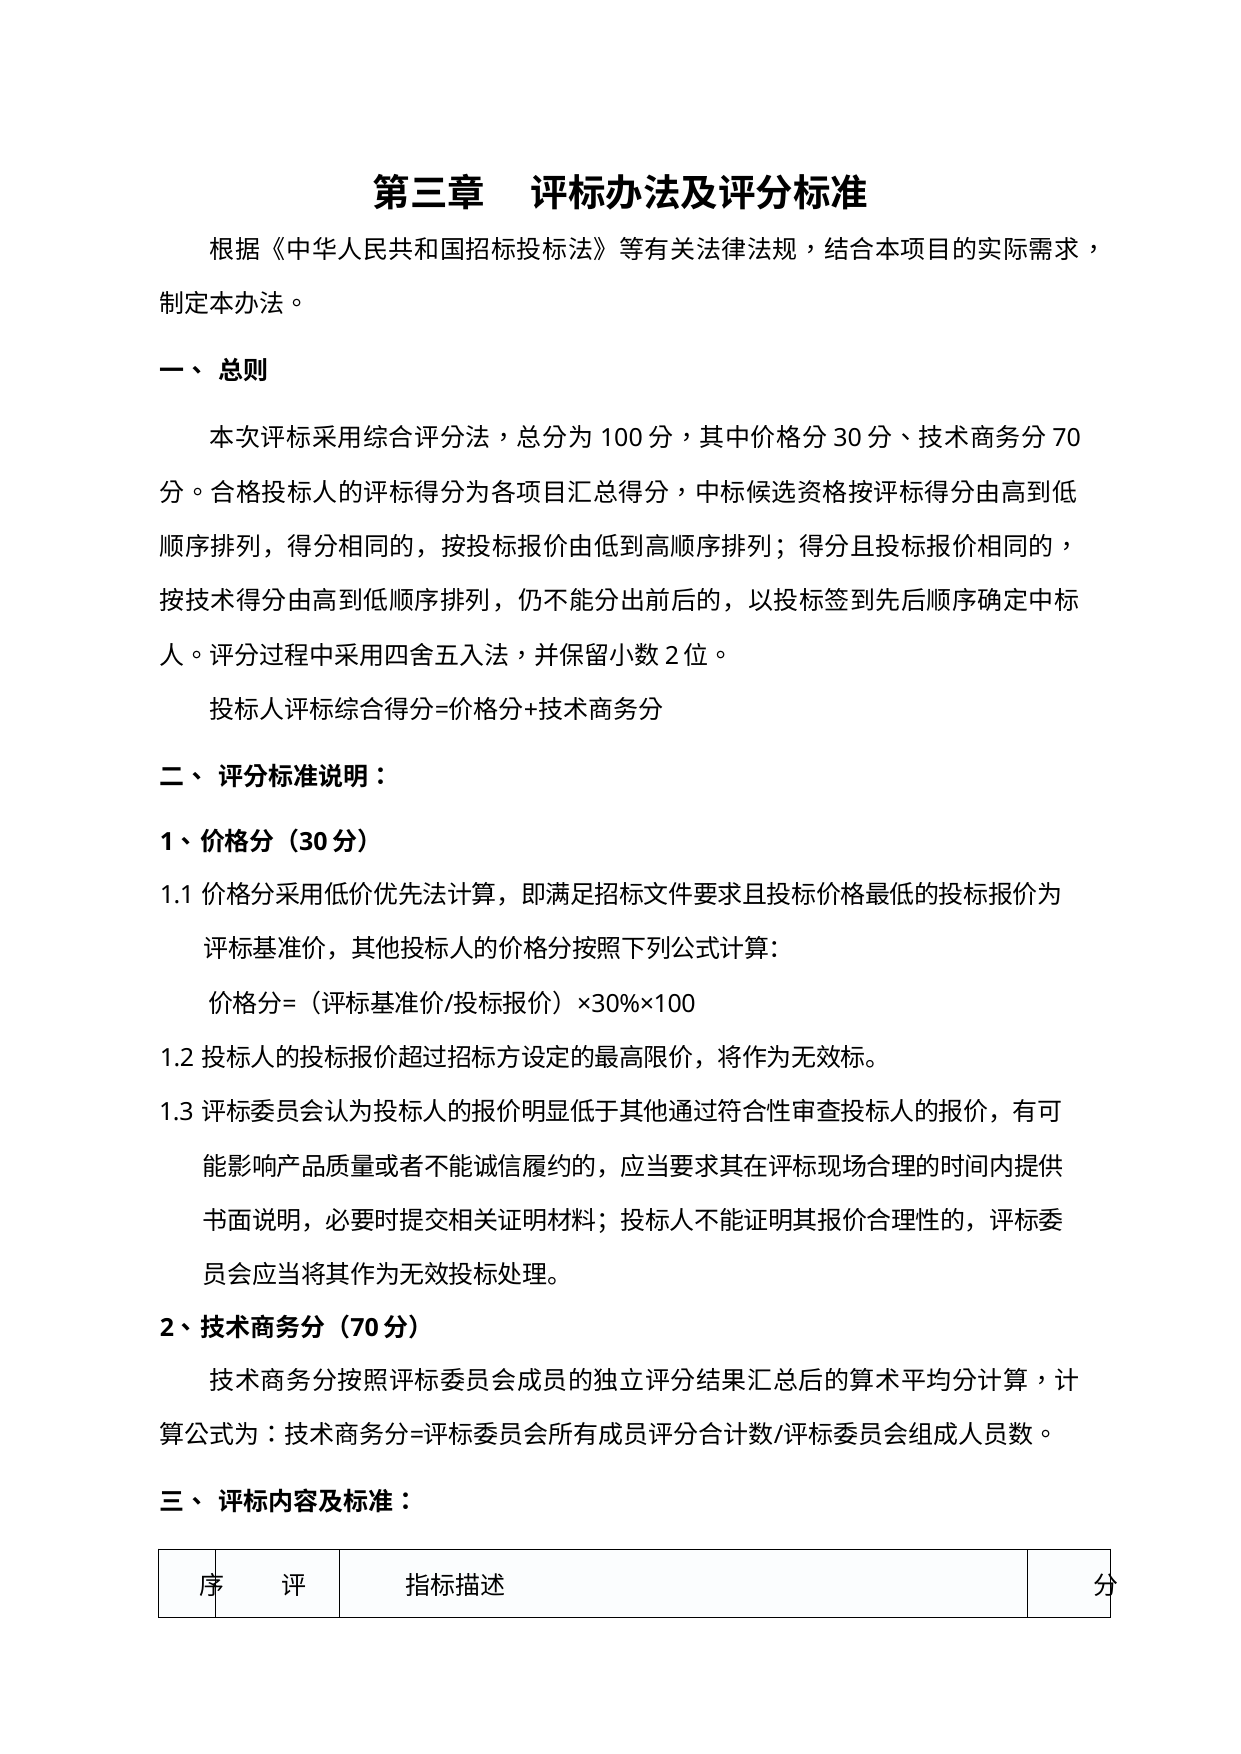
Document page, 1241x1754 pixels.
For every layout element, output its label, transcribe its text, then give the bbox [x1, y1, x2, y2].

text 技术商务分按照评标委员会成员的独立评分结果汇总后的算术平均分计算，计算公式为：技术商务分=评标委员会所有成员评分合计数/评标委员会组成人员数。 [159, 1360, 1081, 1451]
text 本次评标采用综合评分法，总分为100分，其中价格分30分、技术商务分70分。合格投标人的评标得分为各项目汇总得分，中标候选资格按评标得分由高到低顺序排列，得分相同的，按投标报价由低到高顺序排列；得分且投标报价相同的，按技术得分由高到低顺序排列，仍不能分出前后的，以投标签到先后顺序确定中标人。评分过程中采用四舍五入法，并保留小数2位。 [159, 418, 1081, 671]
text 根据《中华人民共和国招标投标法》等有关法律法规，结合本项目的实际需求，制定本办法。 [159, 229, 1081, 320]
table_header 评分内容 [216, 1550, 339, 1617]
text 投标人评标综合得分=价格分+技术商务分 [159, 689, 1081, 726]
list 投标人的投标报价超过招标方设定的最高限价，将作为无效标。 [159, 1037, 1081, 1074]
list 评分标准说明： [159, 756, 1081, 793]
list 评标委员会认为投标人的报价明显低于其他通过符合性审查投标人的报价，有可能影响产品质量或者不能诚信履约的，应当要求其在评标现场合理的时间内提供书面说明，必要时提交相关证明材料；投标人不能证明其报价合理性的，评标委员会应当将其作为无效投标处理。 [159, 1092, 1081, 1291]
table_header 分值 [1028, 1550, 1110, 1617]
list 总则 [159, 351, 1081, 387]
list 评标办法及评分标准 [159, 166, 1081, 217]
text 价格分=（评标基准价/投标报价）×30%×100 [159, 983, 1081, 1019]
list 技术商务分（70分） [159, 1309, 1081, 1343]
list 价格分采用低价优先法计算，即满足招标文件要求且投标价格最低的投标报价为评标基准价，其他投标人的价格分按照下列公式计算： [159, 874, 1081, 965]
list 评标内容及标准： [159, 1482, 1081, 1518]
table_header 序号 [159, 1550, 215, 1617]
list 价格分（30分） [159, 823, 1081, 857]
table_header 指标描述 [340, 1550, 1027, 1617]
